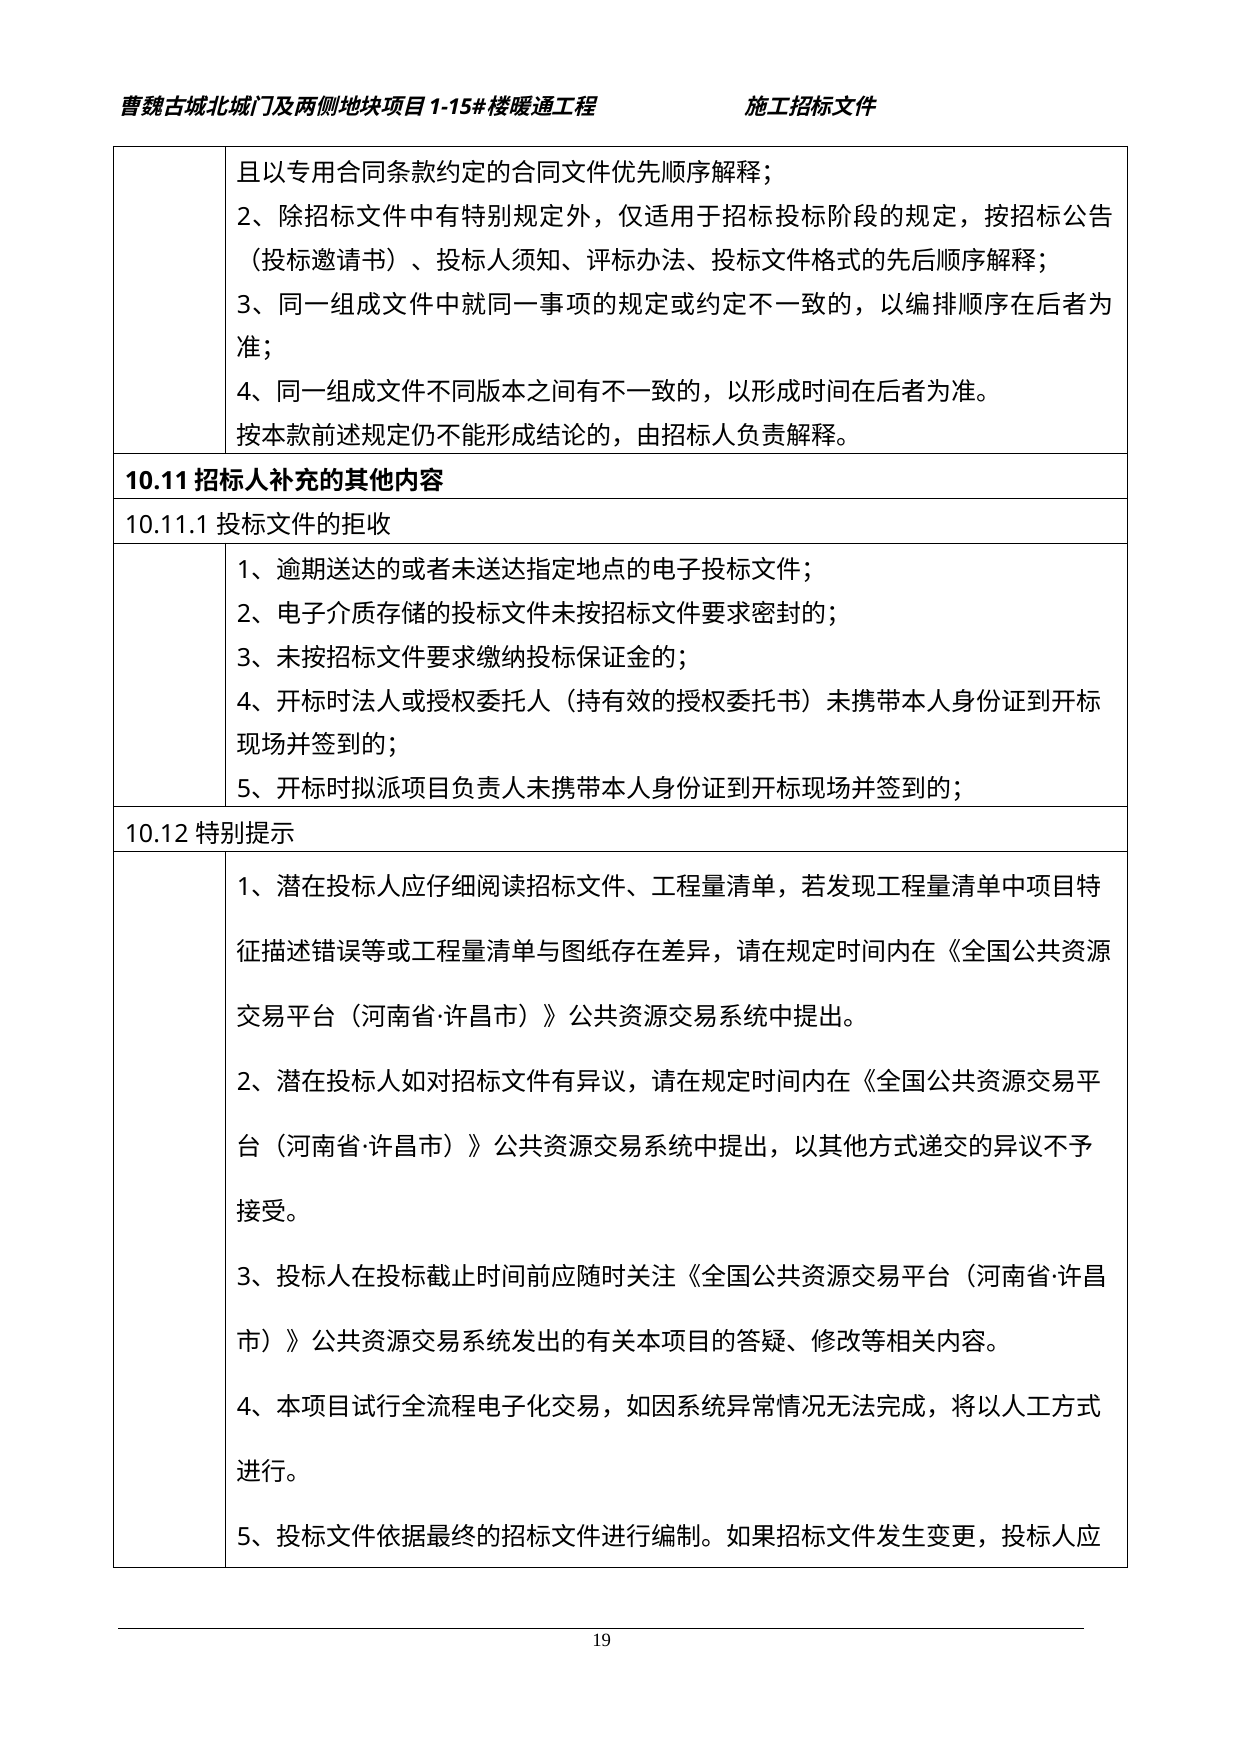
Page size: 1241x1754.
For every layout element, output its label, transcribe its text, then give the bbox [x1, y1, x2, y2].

table_cell 10.11招标人补充的其他内容 [114, 454, 1127, 498]
table_cell [114, 544, 225, 806]
table_cell 10.12 特别提示 [114, 807, 1127, 851]
table_cell [114, 147, 225, 453]
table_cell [226, 852, 1127, 1567]
table_cell [114, 852, 225, 1567]
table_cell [226, 147, 1127, 453]
table_cell 1、逾期送达的或者未送达指定地点的电子投标文件； 2、电子介质存储的投标文件未按招标文件要求密封的； 3、未按招标文件要求缴纳投标保证金的； 4、开标时法人或授权委托人（持有效的授权委托书）未携带本人身份证到开标现场并签到的； 5、开标时拟派项目负责人未携带本人身份证到开标现场并签到的； [226, 544, 1127, 806]
table_cell 10.11.1 投标文件的拒收 [114, 499, 1127, 543]
